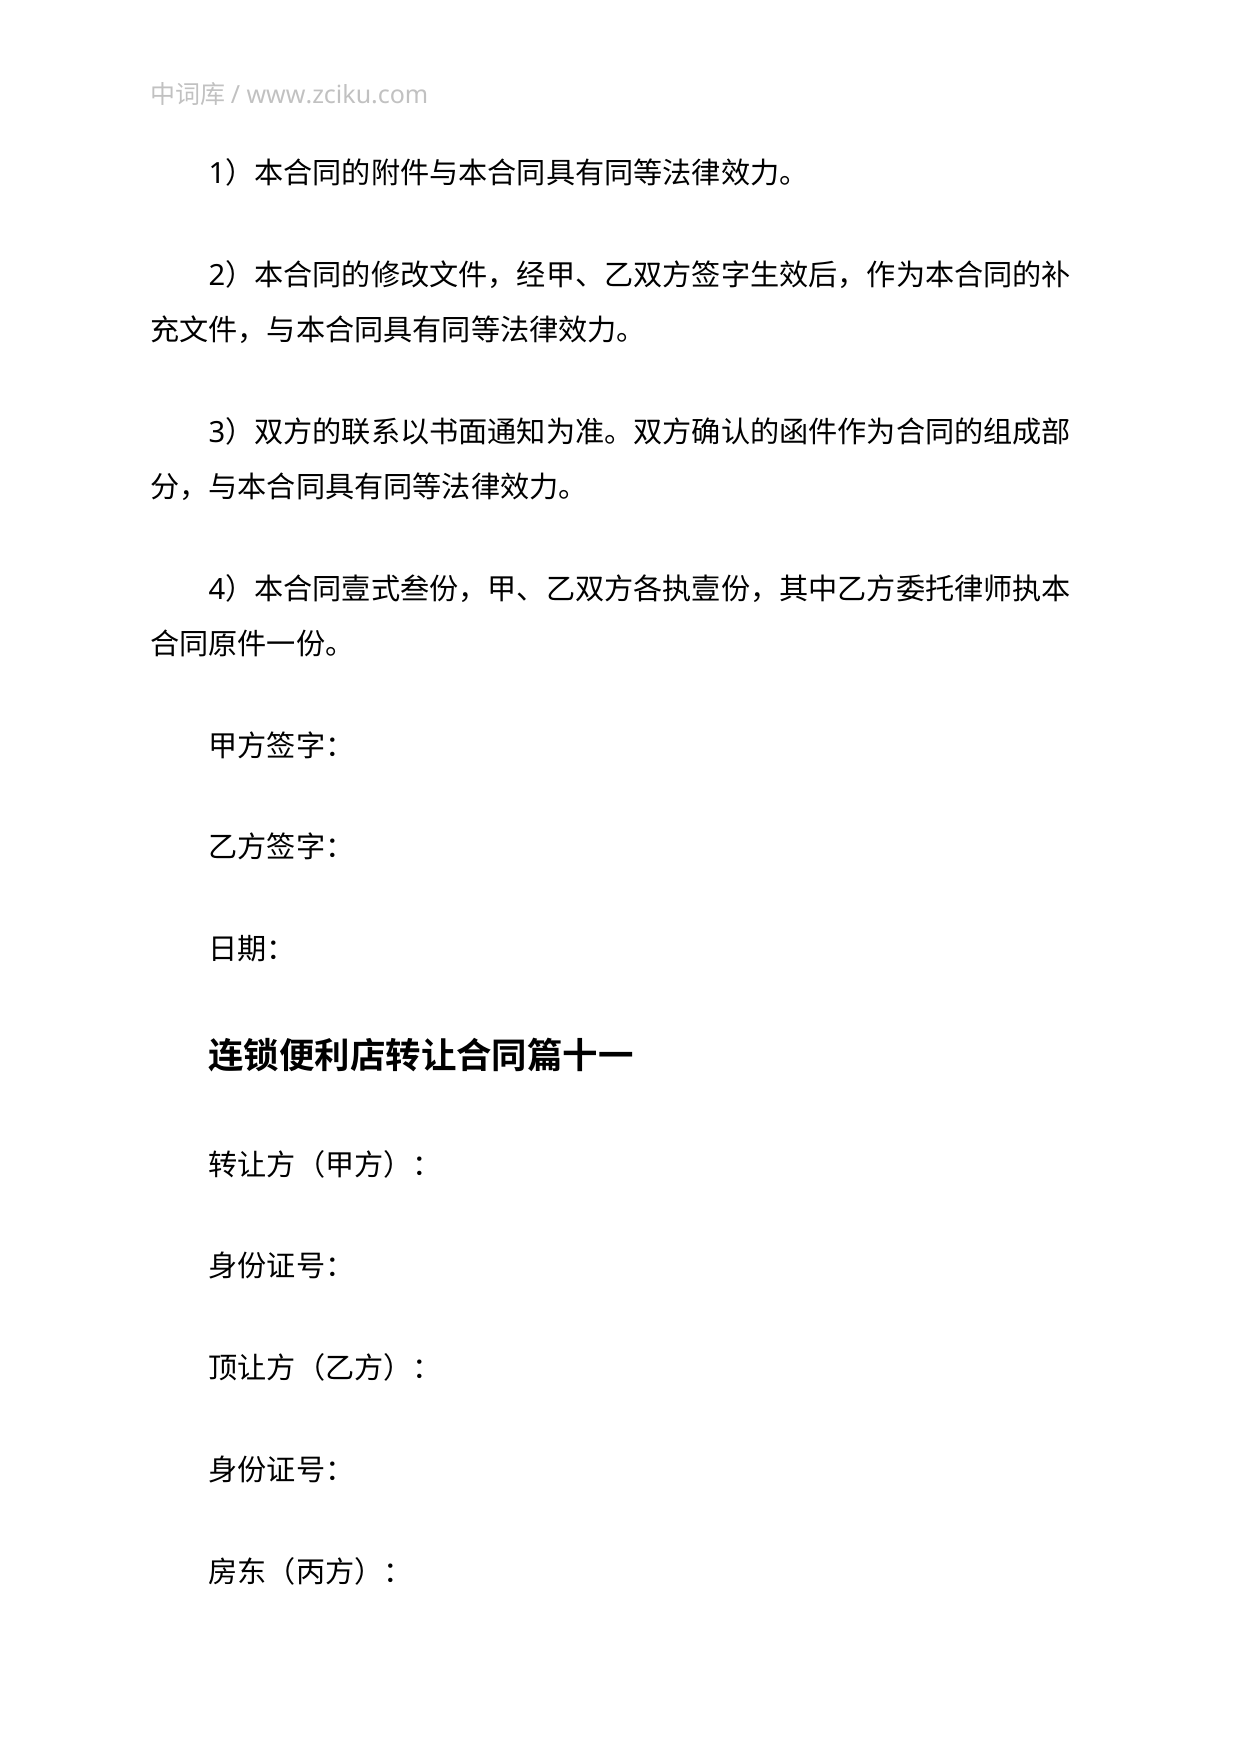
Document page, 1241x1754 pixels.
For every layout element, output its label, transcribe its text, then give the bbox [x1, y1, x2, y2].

text 身份证号： [150, 1446, 1090, 1489]
text 转让方（甲方）： [150, 1141, 1090, 1183]
text 乙方签字： [150, 824, 1090, 866]
text 2）本合同的修改文件，经甲、乙双方签字生效后，作为本合同的补充文件，与本合同具有同等法律效力。 [150, 252, 1090, 349]
text 1）本合同的附件与本合同具有同等法律效力。 [150, 150, 1090, 192]
text 甲方签字： [150, 722, 1090, 764]
text 日期： [150, 926, 1090, 968]
text 3）双方的联系以书面通知为准。双方确认的函件作为合同的组成部分，与本合同具有同等法律效力。 [150, 409, 1090, 506]
text 房东（丙方）： [150, 1548, 1090, 1590]
text 连锁便利店转让合同篇十一 [150, 1028, 1090, 1079]
text 顶让方（乙方）： [150, 1344, 1090, 1387]
text 身份证号： [150, 1243, 1090, 1285]
text 4）本合同壹式叁份，甲、乙双方各执壹份，其中乙方委托律师执本合同原件一份。 [150, 566, 1090, 663]
